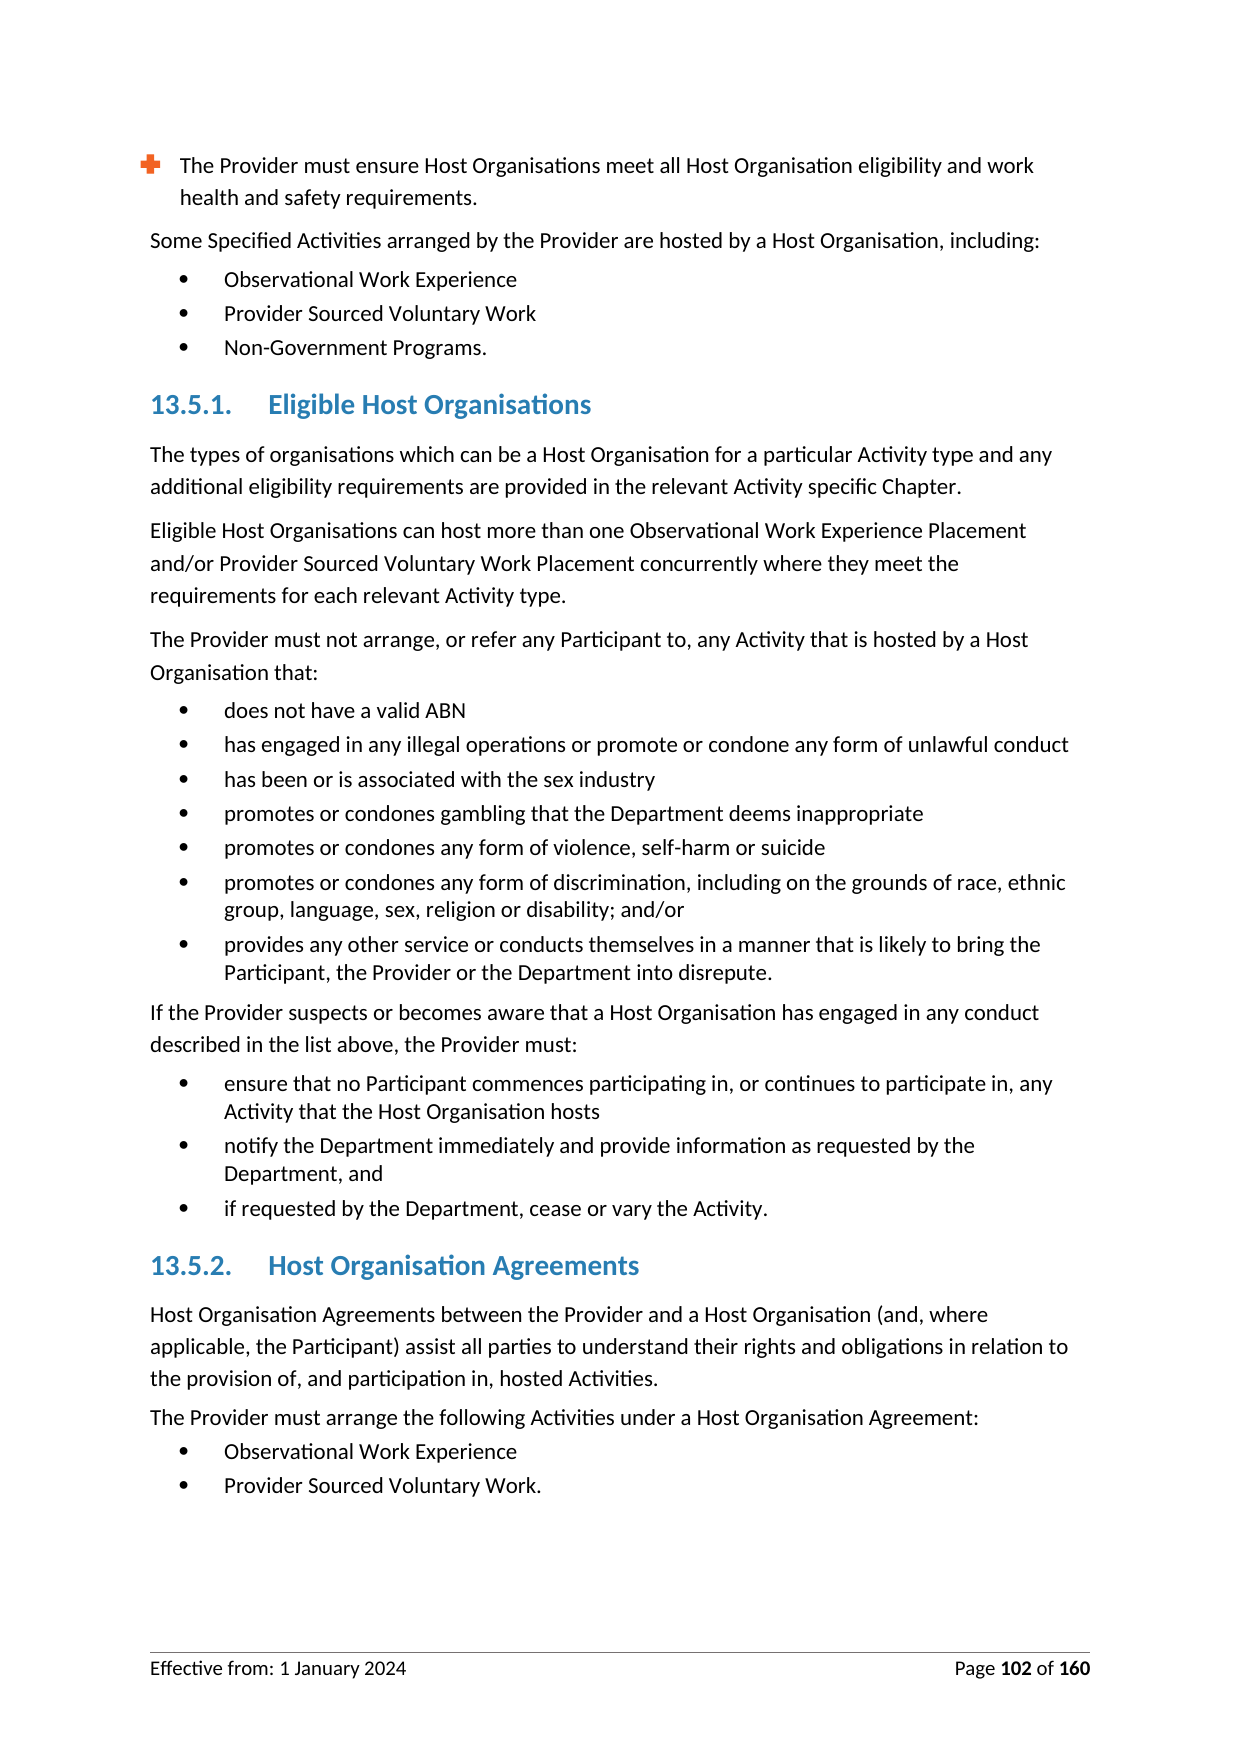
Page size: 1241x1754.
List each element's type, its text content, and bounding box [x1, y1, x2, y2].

text Provider Sourced Voluntary Work [179, 299, 1090, 327]
subtitle Host Organisation Agreements [150, 1247, 1090, 1282]
subtitle Eligible Host Organisations [150, 386, 1090, 422]
text Host Organisation Agreements between the Provider and a Host Organisation (and, where applicable, the Participant) assist all parties to understand their rights and obligations in relation to the provision of, and participation in, hosted Activities. [150, 1300, 1090, 1392]
text promotes or condones any form of violence, self-harm or suicide [179, 833, 1090, 861]
text has been or is associated with the sex industry [179, 765, 1090, 793]
text notify the Department immediately and provide information as requested by the Department, and [179, 1131, 1090, 1187]
text The Provider must not arrange, or refer any Participant to, any Activity that is hosted by a Host Organisation that: [150, 626, 1090, 686]
text if requested by the Department, cease or vary the Activity. [179, 1194, 1090, 1222]
text has engaged in any illegal operations or promote or condone any form of unlawful conduct [179, 731, 1090, 758]
text The Provider must ensure Host Organisations meet all Host Organisation eligibility and work health and safety requirements. [150, 150, 1090, 211]
text promotes or condones any form of discrimination, including on the grounds of race, ethnic group, language, sex, religion or disability; and/or [179, 868, 1090, 924]
text Eligible Host Organisations can host more than one Observational Work Experience Placement and/or Provider Sourced Voluntary Work Placement concurrently where they meet the requirements for each relevant Activity type. [150, 517, 1090, 609]
text ensure that no Participant commences participating in, or continues to participate in, any Activity that the Host Organisation hosts [179, 1069, 1090, 1125]
text promotes or condones gambling that the Department deems inappropriate [179, 799, 1090, 827]
text Provider Sourced Voluntary Work. [179, 1471, 1090, 1499]
text Non-Government Programs. [179, 333, 1090, 361]
text If the Provider suspects or becomes aware that a Host Organisation has engaged in any conduct described in the list above, the Provider must: [150, 998, 1090, 1059]
text does not have a valid ABN [179, 696, 1090, 724]
list The Provider must arrange the following Activities under a Host Organisation Agreement: [150, 1403, 1090, 1431]
text Observational Work Experience [179, 265, 1090, 293]
text The types of organisations which can be a Host Organisation for a particular Activity type and any additional eligibility requirements are provided in the relevant Activity specific Chapter. [150, 440, 1090, 500]
text provides any other service or conducts themselves in a manner that is likely to bring the Participant, the Provider or the Department into disrepute. [179, 930, 1090, 986]
text Some Specified Activities arranged by the Provider are hosted by a Host Organisation, including: [150, 226, 1090, 254]
text Observational Work Experience [179, 1437, 1090, 1465]
